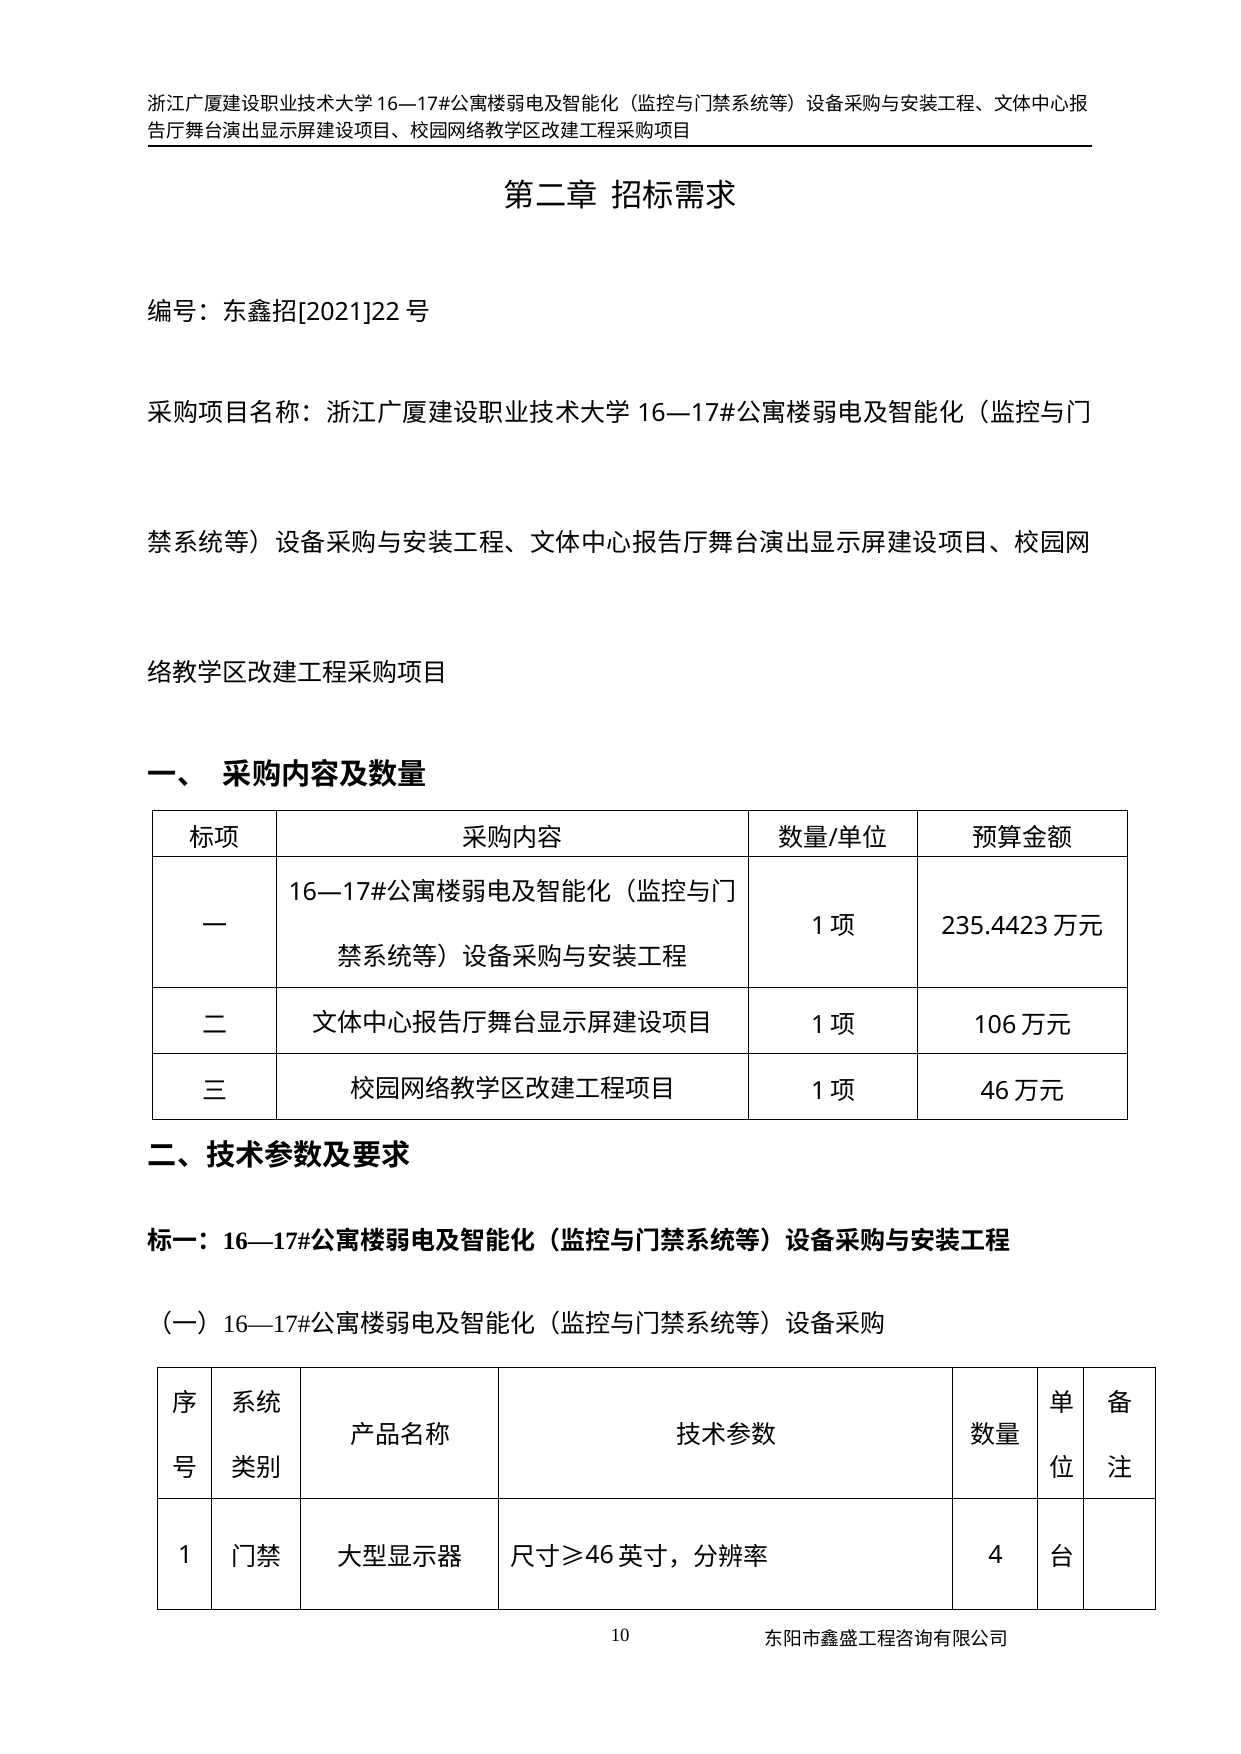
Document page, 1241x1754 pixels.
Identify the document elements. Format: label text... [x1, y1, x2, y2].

table_header 系统类别 [212, 1368, 300, 1498]
text 第二章 招标需求 [148, 170, 1092, 215]
table_header 数量/单位 [749, 811, 917, 856]
table_header 标项 [153, 811, 276, 856]
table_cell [499, 1499, 952, 1609]
table_cell 1项 [749, 857, 917, 987]
table_cell 一 [153, 857, 276, 987]
table_cell 1项 [749, 988, 917, 1053]
table_cell 大型显示器 [301, 1499, 498, 1609]
table_cell 二 [153, 988, 276, 1053]
text 采购项目名称：浙江广厦建设职业技术大学16—17#公寓楼弱电及智能化（监控与门禁系统等）设备采购与安装工程、文体中心报告厅舞台演出显示屏建设项目、校园网络教学区改建工程采购项目 [148, 378, 1092, 703]
table_cell 文体中心报告厅舞台显示屏建设项目 [277, 988, 748, 1053]
table_header 数量 [953, 1368, 1037, 1498]
table_header 序号 [158, 1368, 211, 1498]
table_cell 1 [158, 1499, 211, 1609]
list 采购内容及数量 [148, 739, 1092, 804]
table_cell 4 [953, 1499, 1037, 1609]
text 编号：东鑫招[2021]22号 [148, 277, 1092, 342]
table_header 单位 [1038, 1368, 1083, 1498]
text 标一：16—17#公寓楼弱电及智能化（监控与门禁系统等）设备采购与安装工程 [148, 1206, 1092, 1271]
table_cell 106万元 [918, 988, 1127, 1053]
text （一）16—17#公寓楼弱电及智能化（监控与门禁系统等）设备采购 [148, 1289, 1092, 1354]
table_header 技术参数 [499, 1368, 952, 1498]
list 技术参数及要求 [148, 1120, 1092, 1185]
table_cell 校园网络教学区改建工程项目 [277, 1054, 748, 1119]
table_cell 门禁管理系统 [212, 1499, 300, 1609]
table_cell 16—17#公寓楼弱电及智能化（监控与门禁系统等）设备采购与安装工程 [277, 857, 748, 987]
table_header 备注 [1084, 1368, 1155, 1498]
table_cell 235.4423万元 [918, 857, 1127, 987]
table_cell [1084, 1499, 1155, 1609]
table_header 预算金额 [918, 811, 1127, 856]
table_cell 三 [153, 1054, 276, 1119]
table_cell 1项 [749, 1054, 917, 1119]
table_header 采购内容 [277, 811, 748, 856]
table_cell 46万元 [918, 1054, 1127, 1119]
table_cell 台 [1038, 1499, 1083, 1609]
table_header 产品名称 [301, 1368, 498, 1498]
